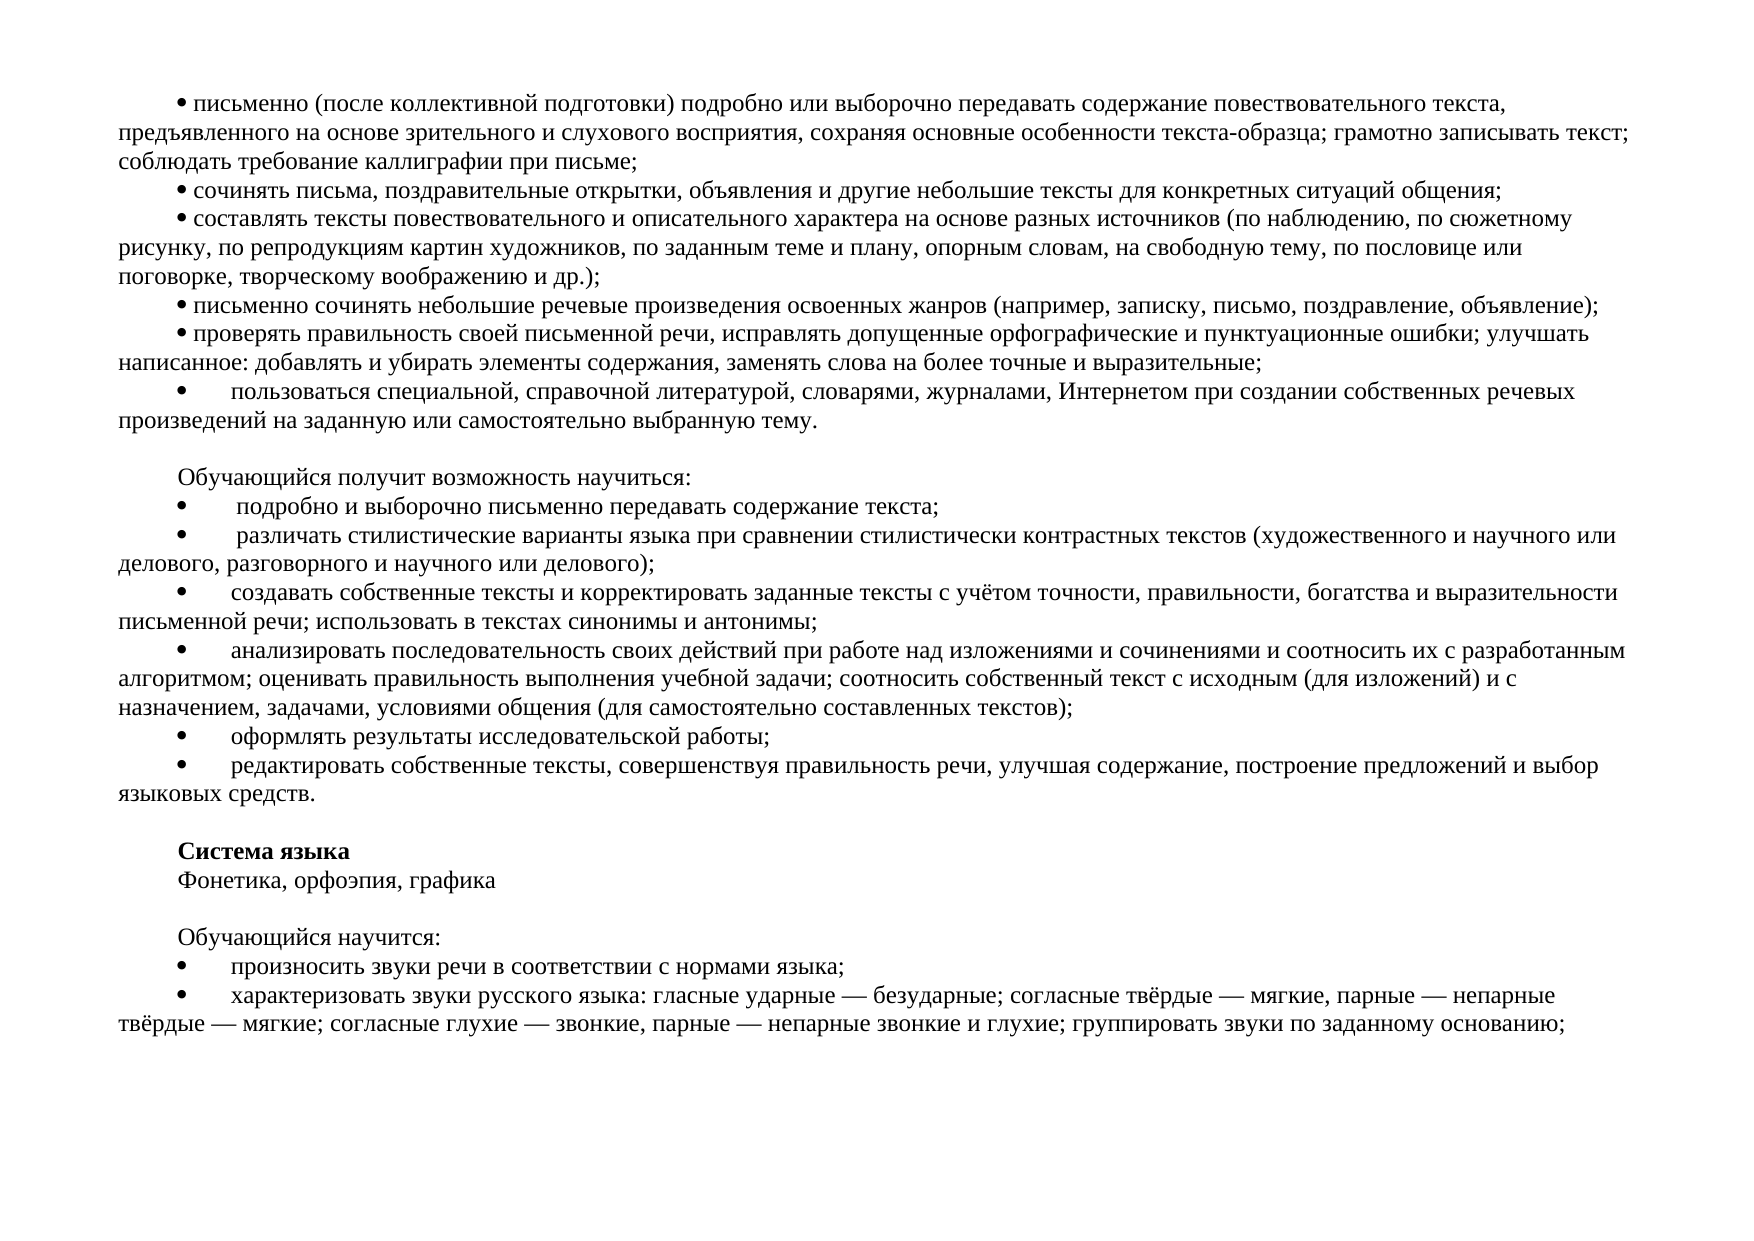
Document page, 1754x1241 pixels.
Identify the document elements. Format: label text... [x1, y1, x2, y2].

list различать стилистические варианты языка при сравнении стилистически контрастных текстов (художественного и научного или делового, разговорного и научного или делового); [118, 520, 1636, 577]
list создавать собственные тексты и корректировать заданные тексты с учётом точности, правильности, богатства и выразительности письменной речи; использовать в текстах синонимы и антонимы; [118, 577, 1636, 635]
list оформлять результаты исследовательской работы; [118, 721, 1636, 750]
list пользоваться специальной, справочной литературой, словарями, журналами, Интернетом при создании собственных речевых произведений на заданную или самостоятельно выбранную тему. [118, 376, 1636, 433]
text Обучающийся научится: [118, 922, 1636, 951]
list письменно (после коллективной подготовки) подробно или выборочно передавать содержание повествовательного текста, предъявленного на основе зрительного и слухового восприятия, сохраняя основные особенности текста-образца; грамотно записывать текст; соблюдать требование каллиграфии при письме; [118, 88, 1636, 175]
list редактировать собственные тексты, совершенствуя правильность речи, улучшая содержание, построение предложений и выбор языковых средств. [118, 750, 1636, 807]
list анализировать последовательность своих действий при работе над изложениями и сочинениями и соотносить их с разработанным алгоритмом; оценивать правильность выполнения учебной задачи; соотносить собственный текст с исходным (для изложений) и с назначением, задачами, условиями общения (для самостоятельно составленных текстов); [118, 635, 1636, 721]
list проверять правильность своей письменной речи, исправлять допущенные орфографические и пунктуационные ошибки; улучшать написанное: добавлять и убирать элементы содержания, заменять слова на более точные и выразительные; [118, 318, 1636, 376]
list составлять тексты повествовательного и описательного характера на основе разных источников (по наблюдению, по сюжетному рисунку, по репродукциям картин художников, по заданным теме и плану, опорным словам, на свободную тему, по пословице или поговорке, творческому воображению и др.); [118, 203, 1636, 290]
text Фонетика, орфоэпия, графика [118, 865, 1636, 893]
text Система языка [118, 836, 1636, 865]
text Обучающийся получит возможность научиться: [118, 462, 1636, 491]
list подробно и выборочно письменно передавать содержание текста; [118, 491, 1636, 520]
list произносить звуки речи в соответствии с нормами языка; [118, 951, 1636, 980]
list характеризовать звуки русского языка: гласные ударные — безударные; согласные твёрдые — мягкие, парные — непарные твёрдые — мягкие; согласные глухие — звонкие, парные — непарные звонкие и глухие; группировать звуки по заданному основанию; [118, 980, 1636, 1037]
list сочинять письма, поздравительные открытки, объявления и другие небольшие тексты для конкретных ситуаций общения; [118, 175, 1636, 203]
list письменно сочинять небольшие речевые произведения освоенных жанров (например, записку, письмо, поздравление, объявление); [118, 290, 1636, 318]
